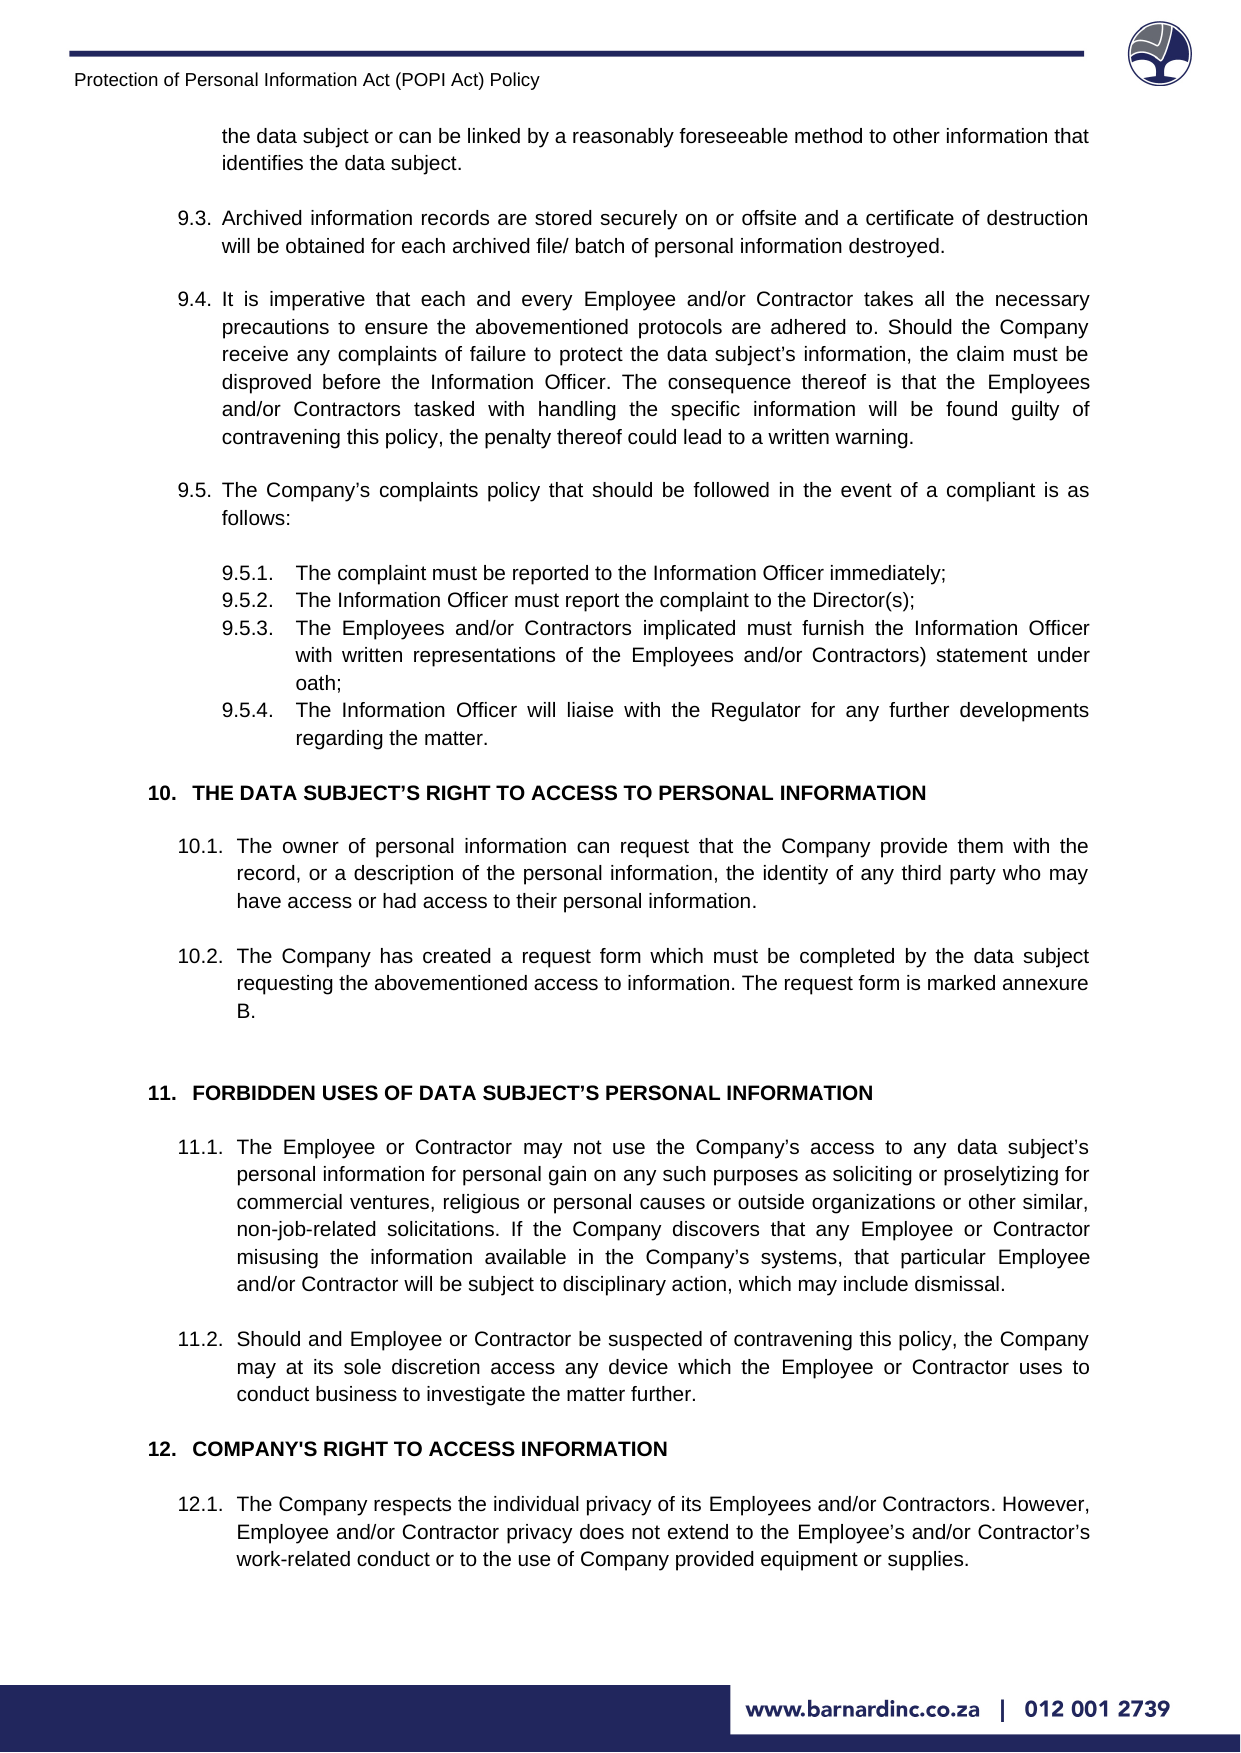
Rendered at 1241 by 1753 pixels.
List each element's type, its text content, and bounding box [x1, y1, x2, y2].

picture [339, 77, 344, 85]
picture [95, 77, 100, 85]
list The Company’s complaints policy that should be followed in the event of a compliant is as follows: [177, 478, 1090, 529]
picture [166, 77, 171, 85]
subtitle THE DATA SUBJECT’S RIGHT TO ACCESS TO PERSONAL INFORMATION [148, 780, 1090, 804]
list Archived information records are stored securely on or offsite and a certificate of destruction will be obtained for each archived file/ batch of personal information destroyed. [177, 206, 1090, 258]
subtitle FORBIDDEN USES OF DATA SUBJECT’S PERSONAL INFORMATION [148, 1081, 1090, 1105]
list It is imperative that each and every Employee and/or Contractor takes all the necessary precautions to ensure the abovementioned protocols are adhered to. Should the Company receive any complaints of failure to protect the data subject’s information, the claim must be disproved before the Information Officer. The consequence thereof is that the Employees and/or Contractors tasked with handling the specific information will be found guilty of contravening this policy, the penalty thereof could lead to a written warning. [177, 287, 1090, 448]
list Should and Employee or Contractor be suspected of contravening this policy, the Company may at its sole discretion access any device which the Employee or Contractor uses to conduct business to investigate the matter further. [177, 1327, 1090, 1406]
list The Company respects the individual privacy of its Employees and/or Contractors. However, Employee and/or Contractor privacy does not extend to the Employee’s and/or Contractor’s work-related conduct or to the use of Company provided equipment or supplies. [177, 1492, 1090, 1571]
list The Information Officer must report the complaint to the Director(s); [222, 588, 1090, 612]
picture [416, 74, 425, 85]
list The complaint must be reported to the Information Officer immediately; [222, 560, 1090, 584]
list The Employee or Contractor may not use the Company’s access to any data subject’s personal information for personal gain on any such purposes as soliciting or proselytizing for commercial ventures, religious or personal causes or outside organizations or other similar, non-job-related solicitations. If the Company discovers that any Employee or Contractor misusing the information available in the Company’s systems, that particular Employee and/or Contractor will be subject to disciplinary action, which may include dismissal. [177, 1134, 1090, 1296]
list The owner of personal information can request that the Company provide them with the record, or a description of the personal information, the identity of any third party who may have access or had access to their personal information. [177, 834, 1090, 913]
picture [226, 77, 231, 85]
picture [0, 1685, 1241, 1752]
list The Employees and/or Contractors implicated must furnish the Information Officer with written representations of the Employees and/or Contractors) statement under oath; [222, 615, 1090, 694]
picture [0, 0, 1239, 86]
picture [287, 77, 292, 85]
list COMPANY'S RIGHT TO ACCESS INFORMATION [148, 1437, 1090, 1461]
picture [140, 77, 145, 85]
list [177, 124, 1090, 175]
list The Information Officer will liaise with the Regulator for any further developments regarding the matter. [222, 698, 1090, 749]
list The Company has created a request form which must be completed by the data subject requesting the abovementioned access to information. The request form is marked annexure B. [177, 944, 1090, 1023]
picture [505, 77, 510, 85]
